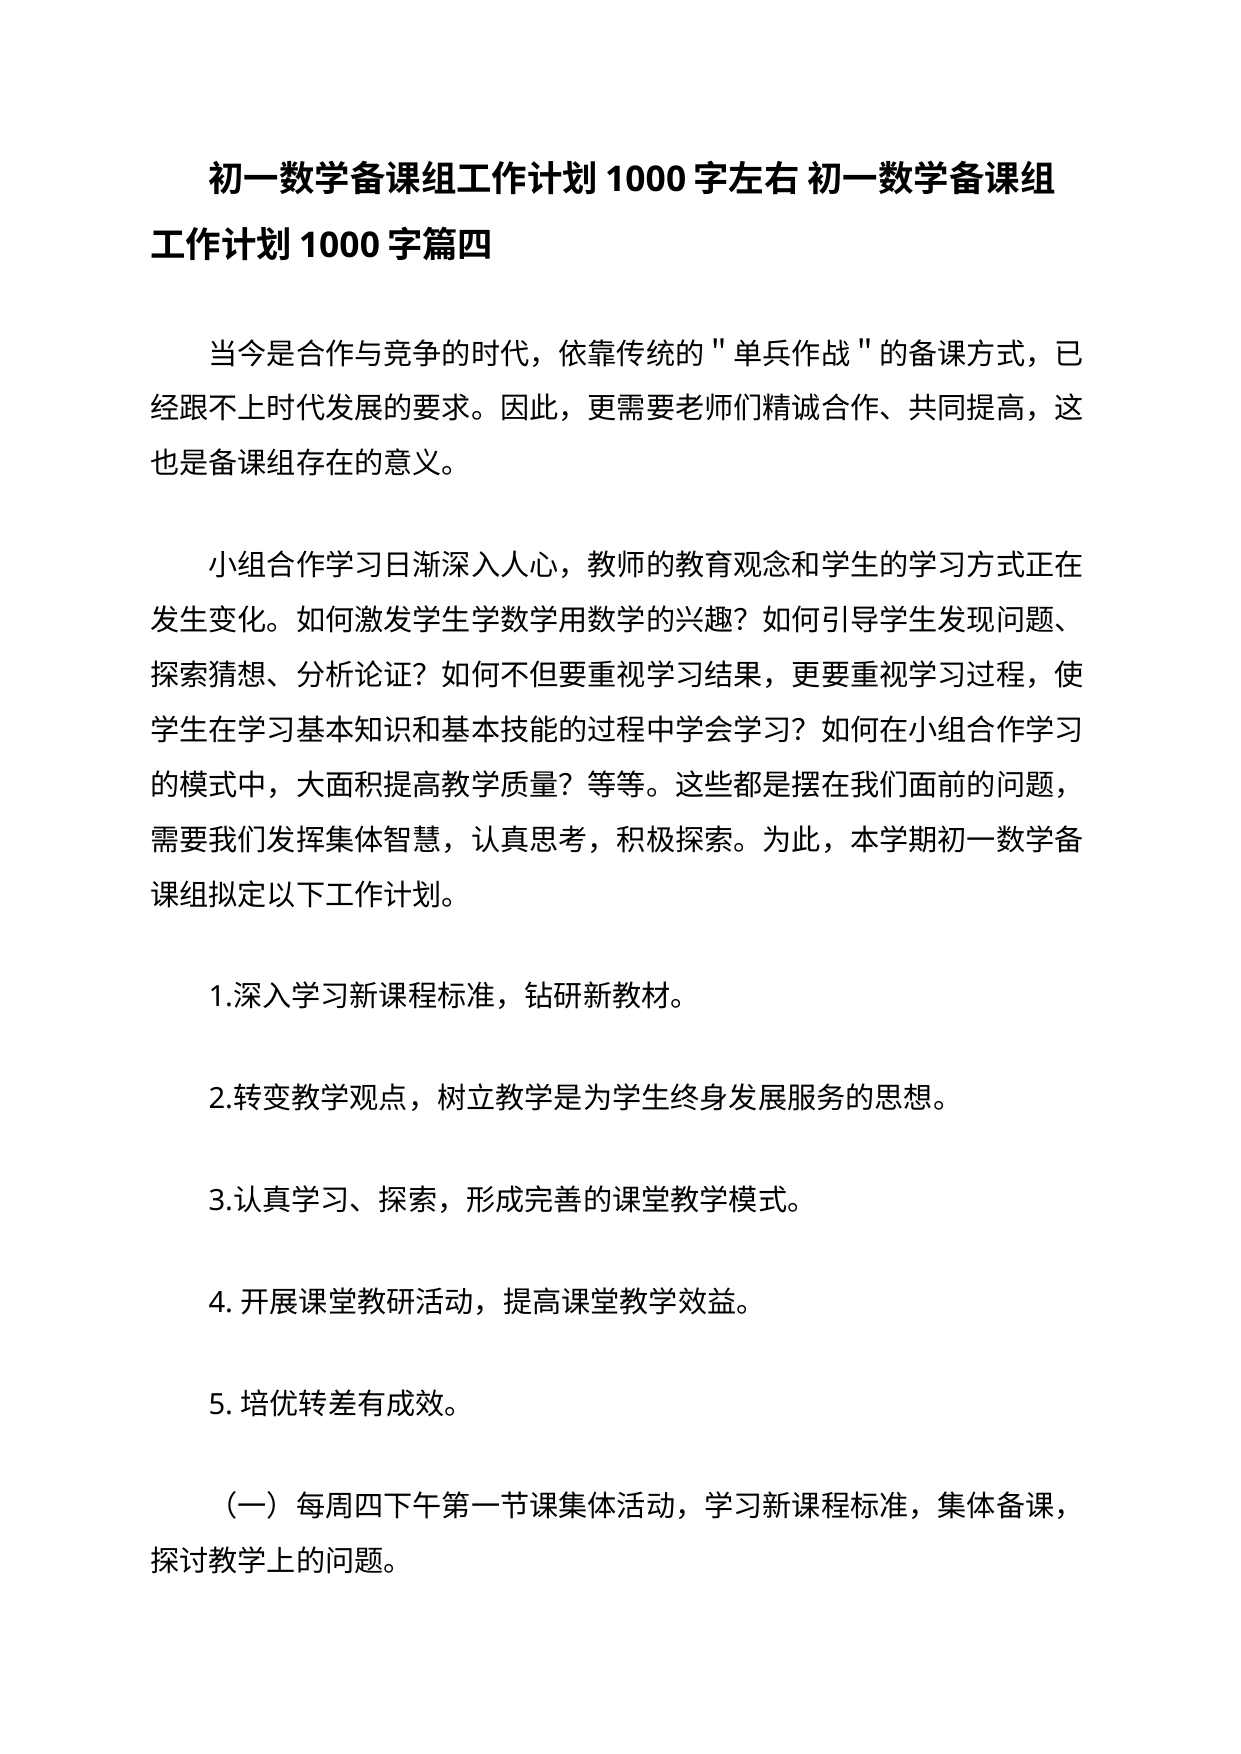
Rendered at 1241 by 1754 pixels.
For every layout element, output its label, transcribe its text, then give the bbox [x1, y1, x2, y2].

text （一）每周四下午第一节课集体活动，学习新课程标准，集体备课，探讨教学上的问题。 [150, 1483, 1090, 1580]
text 3.认真学习、探索，形成完善的课堂教学模式。 [150, 1177, 1090, 1219]
text 1.深入学习新课程标准，钻研新教材。 [150, 973, 1090, 1015]
text 4. 开展课堂教研活动，提高课堂教学效益。 [150, 1279, 1090, 1321]
text 小组合作学习日渐深入人心，教师的教育观念和学生的学习方式正在发生变化。如何激发学生学数学用数学的兴趣？如何引导学生发现问题、探索猜想、分析论证？如何不但要重视学习结果，更要重视学习过程，使学生在学习基本知识和基本技能的过程中学会学习？如何在小组合作学习的模式中，大面积提高教学质量？等等。这些都是摆在我们面前的问题，需要我们发挥集体智慧，认真思考，积极探索。为此，本学期初一数学备课组拟定以下工作计划。 [150, 542, 1090, 913]
text 2.转变教学观点，树立教学是为学生终身发展服务的思想。 [150, 1075, 1090, 1117]
text 5. 培优转差有成效。 [150, 1381, 1090, 1423]
text 当今是合作与竞争的时代，依靠传统的＂单兵作战＂的备课方式，已经跟不上时代发展的要求。因此，更需要老师们精诚合作、共同提高，这也是备课组存在的意义。 [150, 330, 1090, 482]
text 初一数学备课组工作计划1000字左右 初一数学备课组工作计划1000字篇四 [150, 150, 1090, 268]
